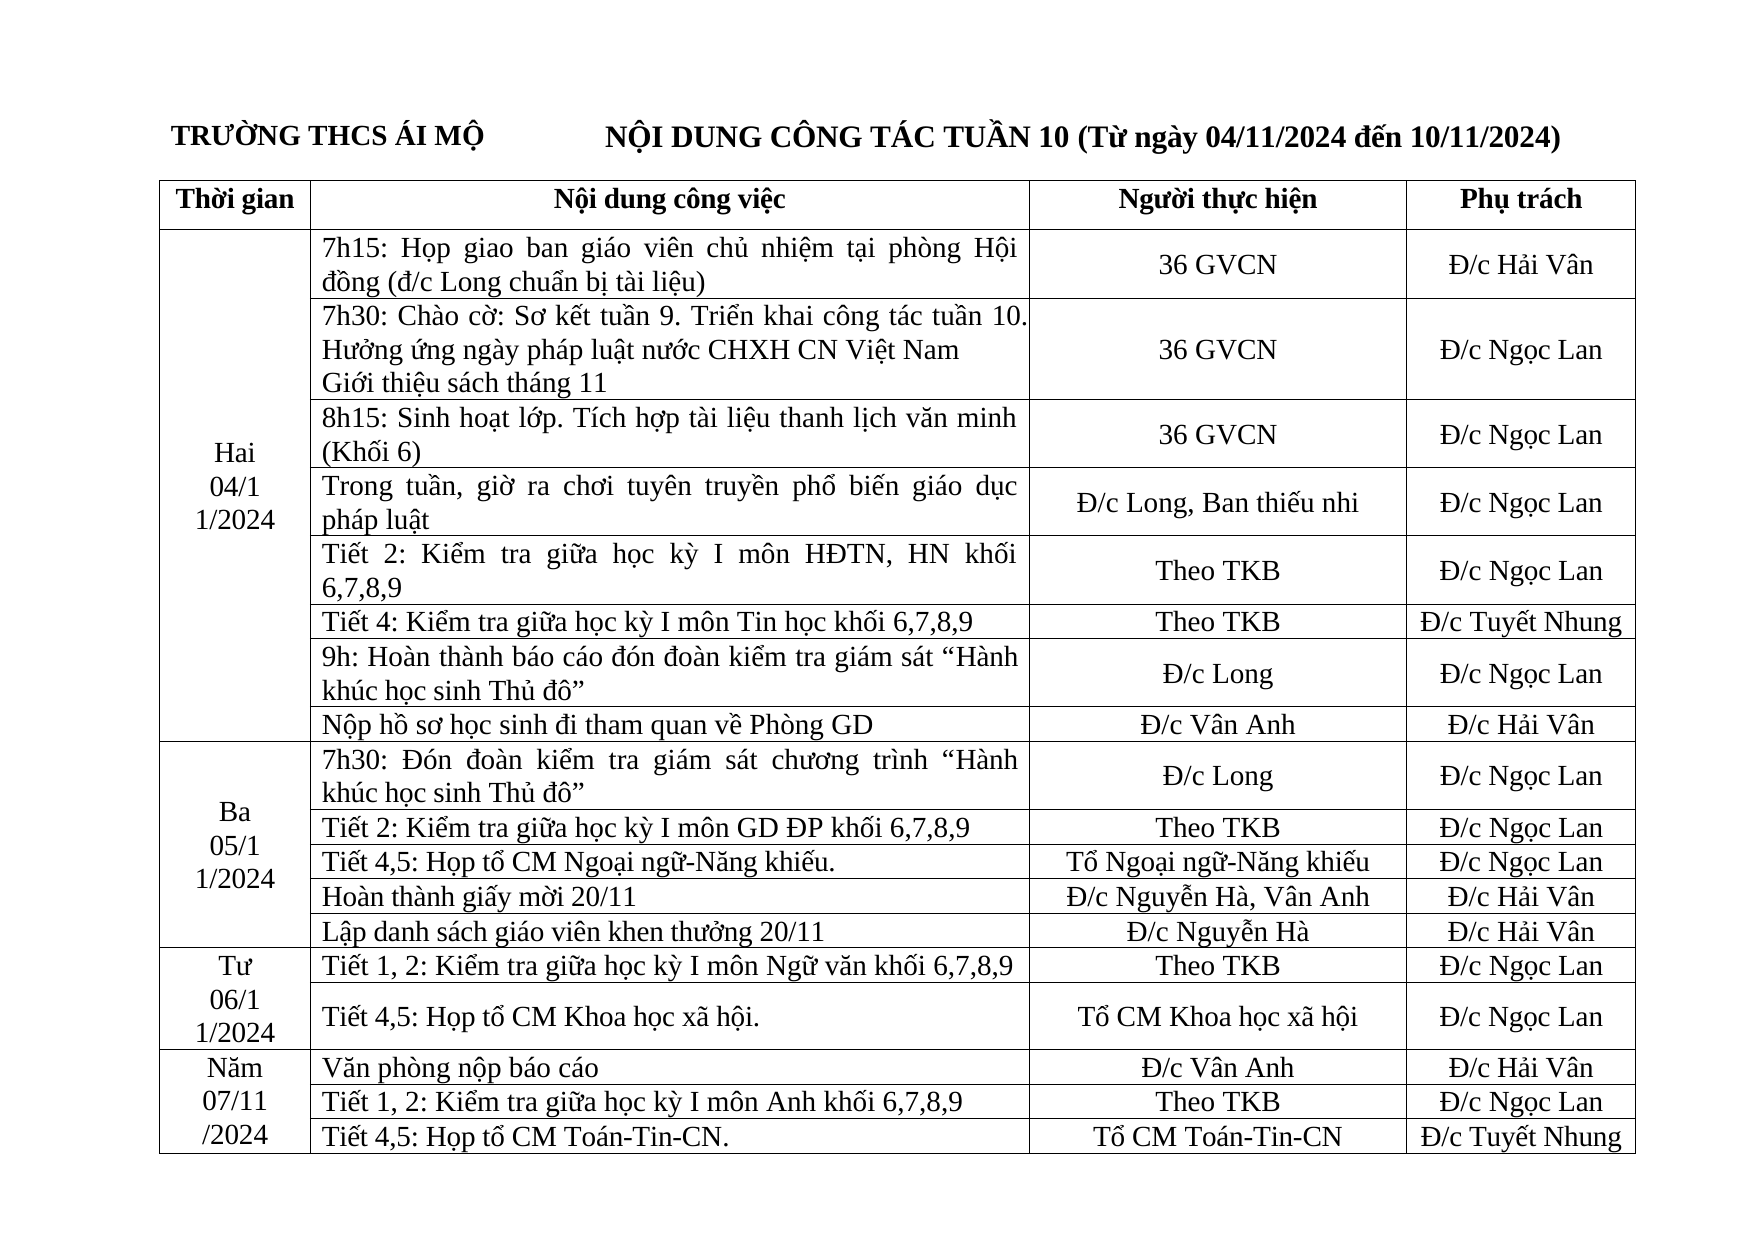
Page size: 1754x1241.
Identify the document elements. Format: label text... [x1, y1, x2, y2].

table_cell Tiết 4,5: Họp tổ CM Ngoại ngữ-Năng khiếu. [311, 845, 1029, 878]
table_cell Đ/c Ngọc Lan [1407, 948, 1635, 982]
table_cell Lập danh sách giáo viên khen thưởng 20/11 [311, 914, 1029, 947]
table_cell Tổ CM Toán-Tin-CN [1030, 1119, 1406, 1153]
table_header Nội dung công việc [311, 181, 1029, 229]
table_cell Đ/c Ngọc Lan [1407, 810, 1635, 843]
table_header NỘI DUNG CÔNG TÁC TUẦN 10 (Từ ngày 04/11/2024 đến 10/11/2024) [530, 118, 1636, 154]
table_cell Nộp hồ sơ học sinh đi tham quan về Phòng GD [311, 707, 1029, 741]
table_cell Đ/c Ngọc Lan [1407, 400, 1635, 467]
table_cell Đ/c Hải Vân [1407, 1050, 1635, 1083]
table_cell 7h30: Chào cờ: Sơ kết tuần 9. Triển khai công tác tuần 10. Hưởng ứng ngày pháp luật nước CHXH CN Việt Nam Giới thiệu sách tháng 11 [311, 299, 1029, 399]
table_cell Đ/c Long, Ban thiếu nhi [1030, 468, 1406, 535]
table_cell Văn phòng nộp báo cáo [311, 1050, 1029, 1083]
table_cell Đ/c Ngọc Lan [1407, 536, 1635, 603]
table_cell Đ/c Hải Vân [1407, 879, 1635, 913]
table_cell Hai 04/11/2024 [160, 230, 310, 741]
table_cell Đ/c Hải Vân [1407, 707, 1635, 741]
table_cell Tiết 4: Kiểm tra giữa học kỳ I môn Tin học khối 6,7,8,9 [311, 605, 1029, 638]
table_cell Theo TKB [1030, 1085, 1406, 1118]
table_cell Đ/c Tuyết Nhung [1407, 605, 1635, 638]
table_cell Đ/c Ngọc Lan [1407, 845, 1635, 878]
table_cell Đ/c Ngọc Lan [1407, 742, 1635, 809]
table_cell Theo TKB [1030, 536, 1406, 603]
table_cell Đ/c Long [1030, 639, 1406, 706]
table_cell 7h30: Đón đoàn kiểm tra giám sát chương trình “Hành khúc học sinh Thủ đô” [311, 742, 1029, 809]
table_cell 9h: Hoàn thành báo cáo đón đoàn kiểm tra giám sát “Hành khúc học sinh Thủ đô” [311, 639, 1029, 706]
table_cell 7h15: Họp giao ban giáo viên chủ nhiệm tại phòng Hội đồng (đ/c Long chuẩn bị tài liệu) [311, 230, 1029, 297]
table_cell Tổ Ngoại ngữ-Năng khiếu [1030, 845, 1406, 878]
table_cell Tiết 1, 2: Kiểm tra giữa học kỳ I môn Ngữ văn khối 6,7,8,9 [311, 948, 1029, 982]
table_cell Tiết 2: Kiểm tra giữa học kỳ I môn GD ĐP khối 6,7,8,9 [311, 810, 1029, 843]
table_cell Đ/c Hải Vân [1407, 914, 1635, 947]
table_cell Tiết 2: Kiểm tra giữa học kỳ I môn HĐTN, HN khối 6,7,8,9 [311, 536, 1029, 603]
table_cell Đ/c Nguyễn Hà [1030, 914, 1406, 947]
table_cell Đ/c Ngọc Lan [1407, 639, 1635, 706]
table_cell Đ/c Ngọc Lan [1407, 468, 1635, 535]
table_cell Tư 06/11/2024 [160, 948, 310, 1049]
table_cell Đ/c Hải Vân [1407, 230, 1635, 297]
table_cell Năm 07/11/2024 [160, 1050, 310, 1153]
table_cell Tiết 1, 2: Kiểm tra giữa học kỳ I môn Anh khối 6,7,8,9 [311, 1085, 1029, 1118]
table_header Người thực hiện [1030, 181, 1406, 229]
table_cell Trong tuần, giờ ra chơi tuyên truyền phổ biến giáo dục pháp luật [311, 468, 1029, 535]
table_header Thời gian [160, 181, 310, 229]
table_header TRƯỜNG THCS ÁI MỘ [159, 118, 530, 154]
table_cell 36 GVCN [1030, 299, 1406, 399]
table_cell Tiết 4,5: Họp tổ CM Khoa học xã hội. [311, 983, 1029, 1049]
table_cell Đ/c Nguyễn Hà, Vân Anh [1030, 879, 1406, 913]
table_cell Đ/c Ngọc Lan [1407, 299, 1635, 399]
table_header Phụ trách [1407, 181, 1635, 229]
table_cell Tiết 4,5: Họp tổ CM Toán-Tin-CN. [311, 1119, 1029, 1153]
table_cell Đ/c Vân Anh [1030, 1050, 1406, 1083]
table_cell Theo TKB [1030, 810, 1406, 843]
table_cell Tổ CM Khoa học xã hội [1030, 983, 1406, 1049]
table_cell Đ/c Ngọc Lan [1407, 1085, 1635, 1118]
table_cell Đ/c Ngọc Lan [1407, 983, 1635, 1049]
table_cell Đ/c Vân Anh [1030, 707, 1406, 741]
table_cell 36 GVCN [1030, 230, 1406, 297]
table_cell 36 GVCN [1030, 400, 1406, 467]
table_cell Đ/c Tuyết Nhung [1407, 1119, 1635, 1153]
table_cell Đ/c Long [1030, 742, 1406, 809]
table_cell 8h15: Sinh hoạt lớp. Tích hợp tài liệu thanh lịch văn minh (Khối 6) [311, 400, 1029, 467]
table_cell Hoàn thành giấy mời 20/11 [311, 879, 1029, 913]
table_cell Theo TKB [1030, 605, 1406, 638]
table_cell Ba 05/11/2024 [160, 742, 310, 947]
table_cell Theo TKB [1030, 948, 1406, 982]
